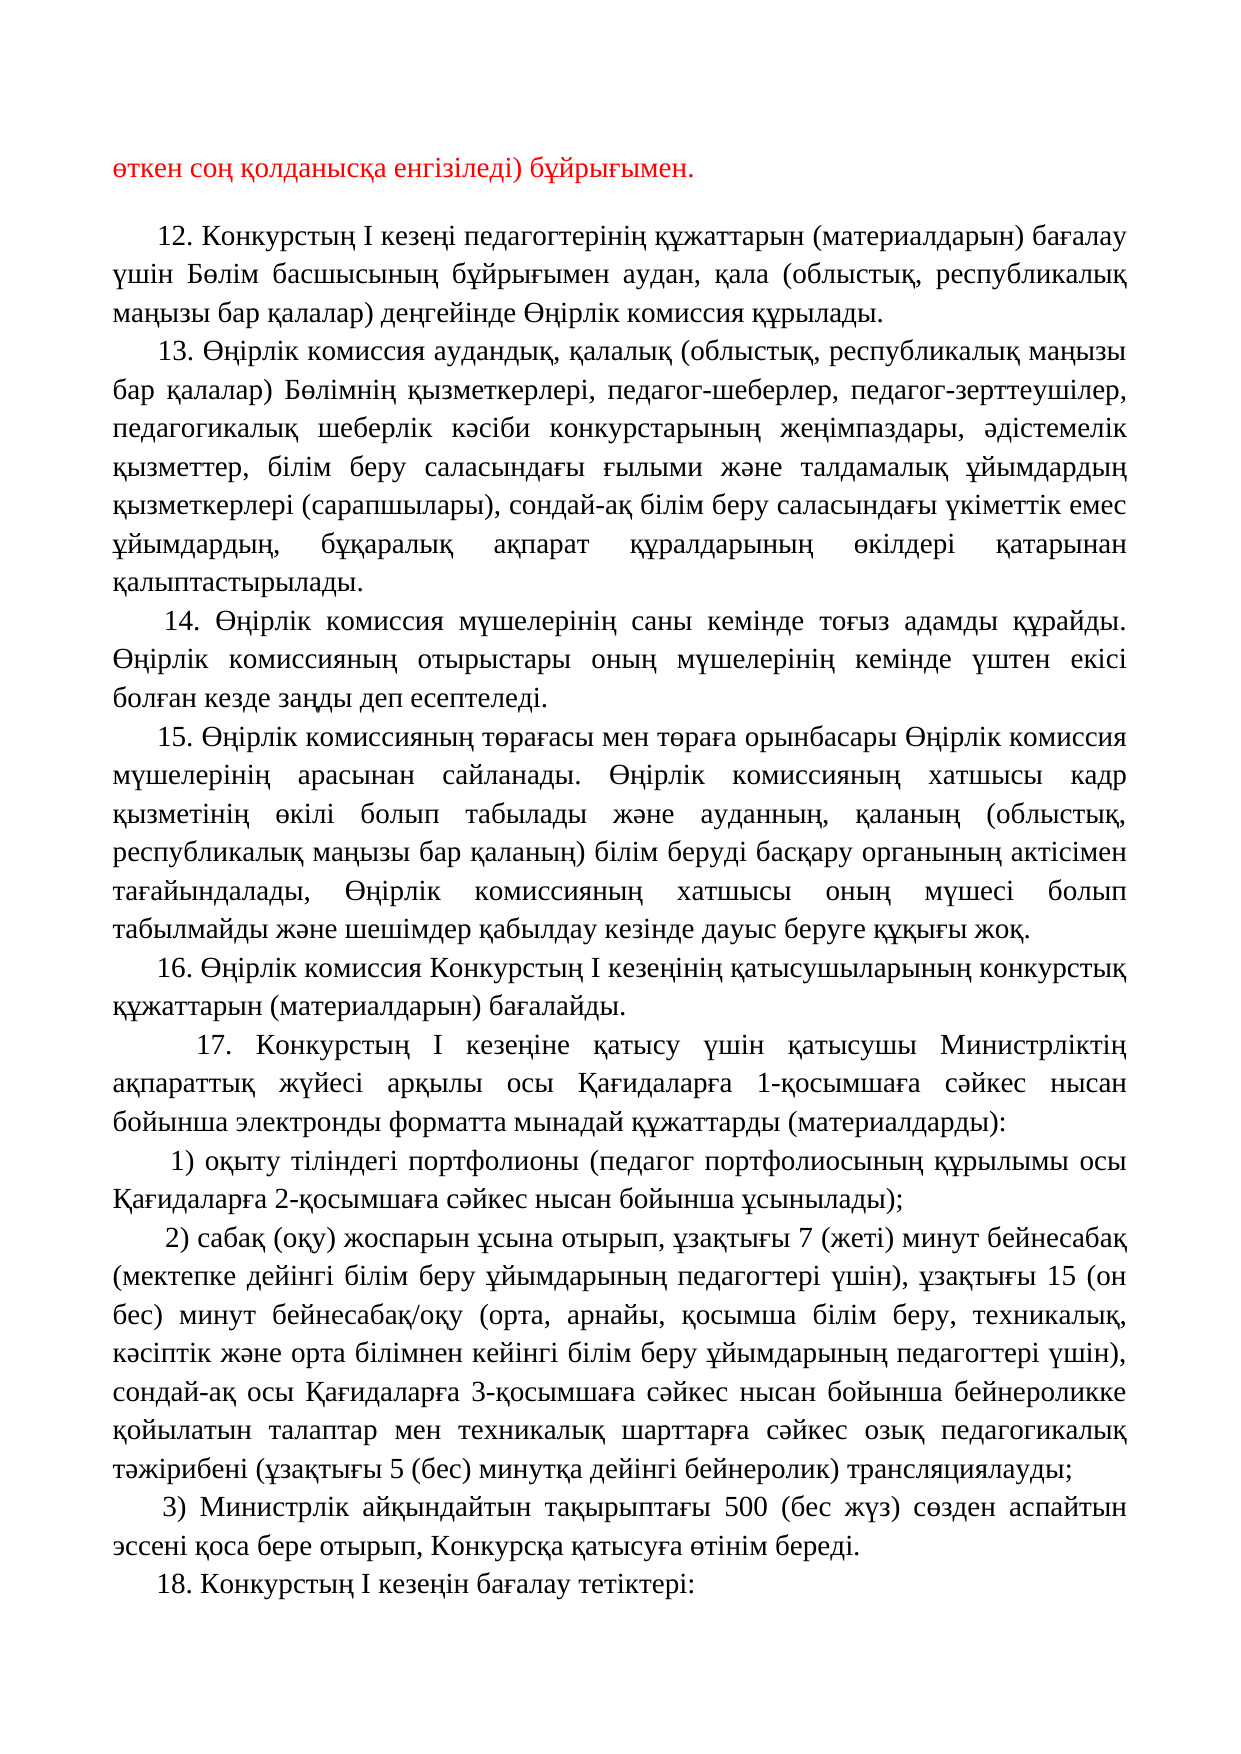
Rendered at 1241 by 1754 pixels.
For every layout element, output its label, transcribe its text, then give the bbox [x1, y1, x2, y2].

text 17. Конкурстың I кезеңіне қатысу үшін қатысушы Министрліктің ақпараттық жүйесі арқылы осы Қағидаларға 1-қосымшаға сәйкес нысан бойынша электронды форматта мынадай құжаттарды (материалдарды): [112, 1027, 1128, 1138]
text 2) сабақ (оқу) жоспарын ұсына отырып, ұзақтығы 7 (жеті) минут бейнесабақ (мектепке дейінгі білім беру ұйымдарының педагогтері үшін), ұзақтығы 15 (он бес) минут бейнесабақ/оқу (орта, арнайы, қосымша білім беру, техникалық, кәсіптік және орта білімнен кейінгі білім беру ұйымдарының педагогтері үшін), сондай-ақ осы Қағидаларға 3-қосымшаға сәйкес нысан бойынша бейнероликке қойылатын талаптар мен техникалық шарттарға сәйкес озық педагогикалық тәжірибені (ұзақтығы 5 (бес) минутқа дейінгі бейнеролик) трансляциялауды; [112, 1220, 1128, 1484]
text 14. Өңірлік комиссия мүшелерінің саны кемінде тоғыз адамды құрайды. Өңірлік комиссияның отырыстары оның мүшелерінің кемінде үштен екісі болған кезде заңды деп есептеледі. [112, 603, 1128, 714]
text 18. Конкурстың І кезеңін бағалау тетіктері: [112, 1567, 1128, 1600]
text 13. Өңірлік комиссия аудандық, қалалық (облыстық, республикалық маңызы бар қалалар) Бөлімнің қызметкерлері, педагог-шеберлер, педагог-зерттеушілер, педагогикалық шеберлік кәсіби конкурстарының жеңімпаздары, әдістемелік қызметтер, білім беру саласындағы ғылыми және талдамалық ұйымдардың қызметкерлері (сарапшылары), сондай-ақ білім беру саласындағы үкіметтік емес ұйымдардың, бұқаралық ақпарат құралдарының өкілдері қатарынан қалыптастырылады. [112, 333, 1128, 598]
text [112, 150, 1128, 214]
text 1) оқыту тіліндегі портфолионы (педагог портфолиосының құрылымы осы Қағидаларға 2-қосымшаға сәйкес нысан бойынша ұсынылады); [112, 1143, 1128, 1215]
text 15. Өңірлік комиссияның төрағасы мен төраға орынбасары Өңірлік комиссия мүшелерінің арасынан сайланады. Өңірлік комиссияның хатшысы кадр қызметiнiң өкiлi болып табылады және ауданның, қаланың (облыстық, республикалық маңызы бар қаланың) бiлiм берудi басқару органының актiсiмен тағайындалады, Өңірлік комиссияның хатшысы оның мүшесi болып табылмайды және шешiмдер қабылдау кезiнде дауыс беруге құқығы жоқ. [112, 719, 1128, 945]
text 16. Өңірлік комиссия Конкурстың І кезеңінің қатысушыларының конкурстық құжаттарын (материалдарын) бағалайды. [112, 950, 1128, 1022]
text 12. Конкурстың І кезеңі педагогтерінің құжаттарын (материалдарын) бағалау үшін Бөлім басшысының бұйрығымен аудан, қала (облыстық, республикалық маңызы бар қалалар) деңгейінде Өңірлік комиссия құрылады. [112, 218, 1128, 328]
text 3) Министрлік айқындайтын тақырыптағы 500 (бес жүз) сөзден аспайтын эссені қоса бере отырып, Конкурсқа қатысуға өтінім береді. [112, 1489, 1128, 1562]
